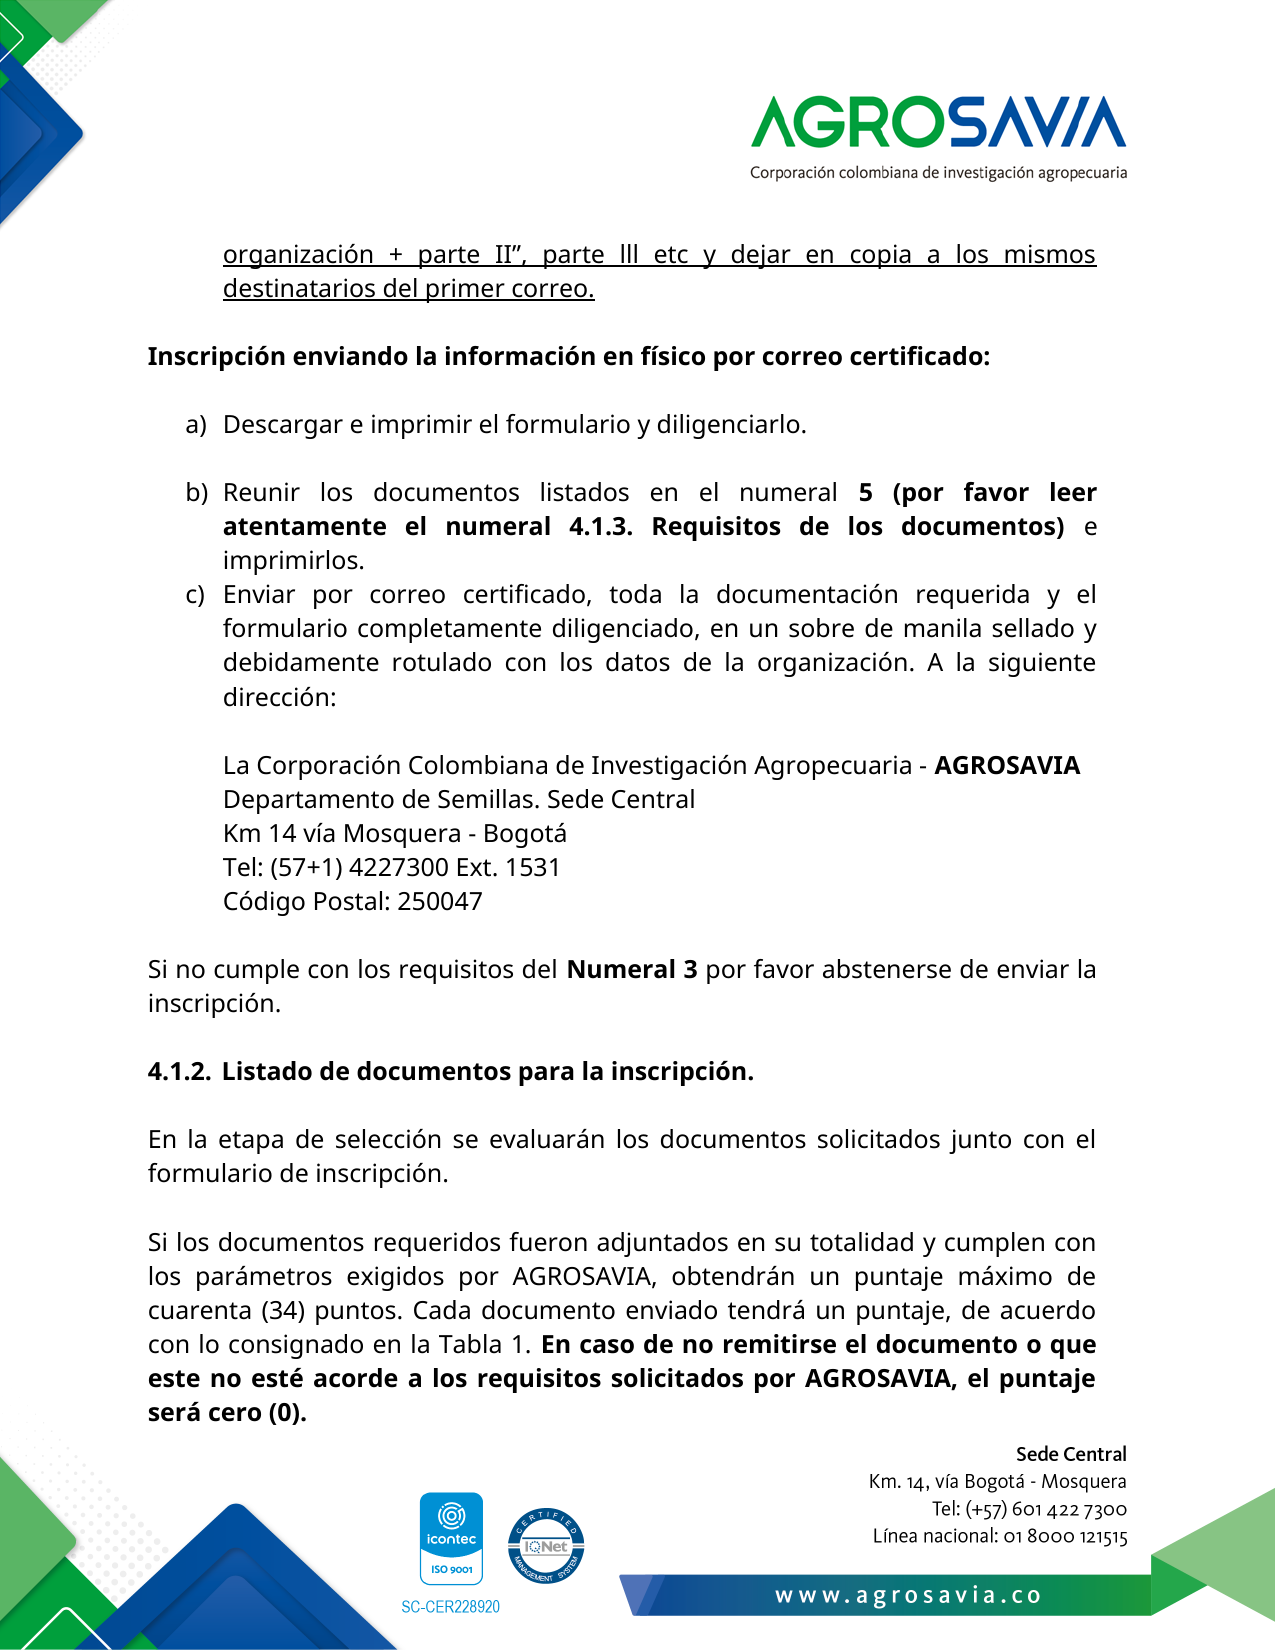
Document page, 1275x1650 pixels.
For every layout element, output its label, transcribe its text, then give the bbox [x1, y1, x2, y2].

list Código Postal: 250047 [223, 883, 1098, 918]
picture [0, 0, 1275, 236]
list Si no cumple con los requisitos del Numeral 3 por favor abstenerse de enviar la inscripción. [148, 952, 1098, 1020]
list Listado de documentos para la inscripción. [148, 1054, 1098, 1088]
list La Corporación Colombiana de Investigación Agropecuaria - AGROSAVIA [223, 747, 1098, 781]
list Enviar por correo certificado, toda la documentación requerida y el formulario completamente diligenciado, en un sobre de manila sellado y debidamente rotulado con los datos de la organización. A la siguiente dirección: [185, 577, 1098, 713]
list Departamento de Semillas. Sede Central [223, 781, 1098, 815]
list Km 14 vía Mosquera - Bogotá Tel: (57+1) 4227300 Ext. 1531 [223, 815, 1098, 883]
text En la etapa de selección se evaluarán los documentos solicitados junto con el formulario de inscripción. [148, 1122, 1098, 1190]
list Descargar e imprimir el formulario y diligenciarlo. [185, 407, 1098, 441]
text Inscripción enviando la información en físico por correo certificado: [148, 338, 1098, 373]
text Si los documentos requeridos fueron adjuntados en su totalidad y cumplen con los parámetros exigidos por AGROSAVIA, obtendrán un puntaje máximo de cuarenta (34) puntos. Cada documento enviado tendrá un puntaje, de acuerdo con lo consignado en la Tabla 1. En caso de no remitirse el documento o que este no esté acorde a los requisitos solicitados por AGROSAVIA, el puntaje será cero (0). [148, 1224, 1098, 1428]
list Reunir los documentos listados en el numeral 5 (por favor leer atentamente el numeral 4.1.3. Requisitos de los documentos) e imprimirlos. [185, 475, 1098, 577]
picture [0, 1207, 1275, 1650]
